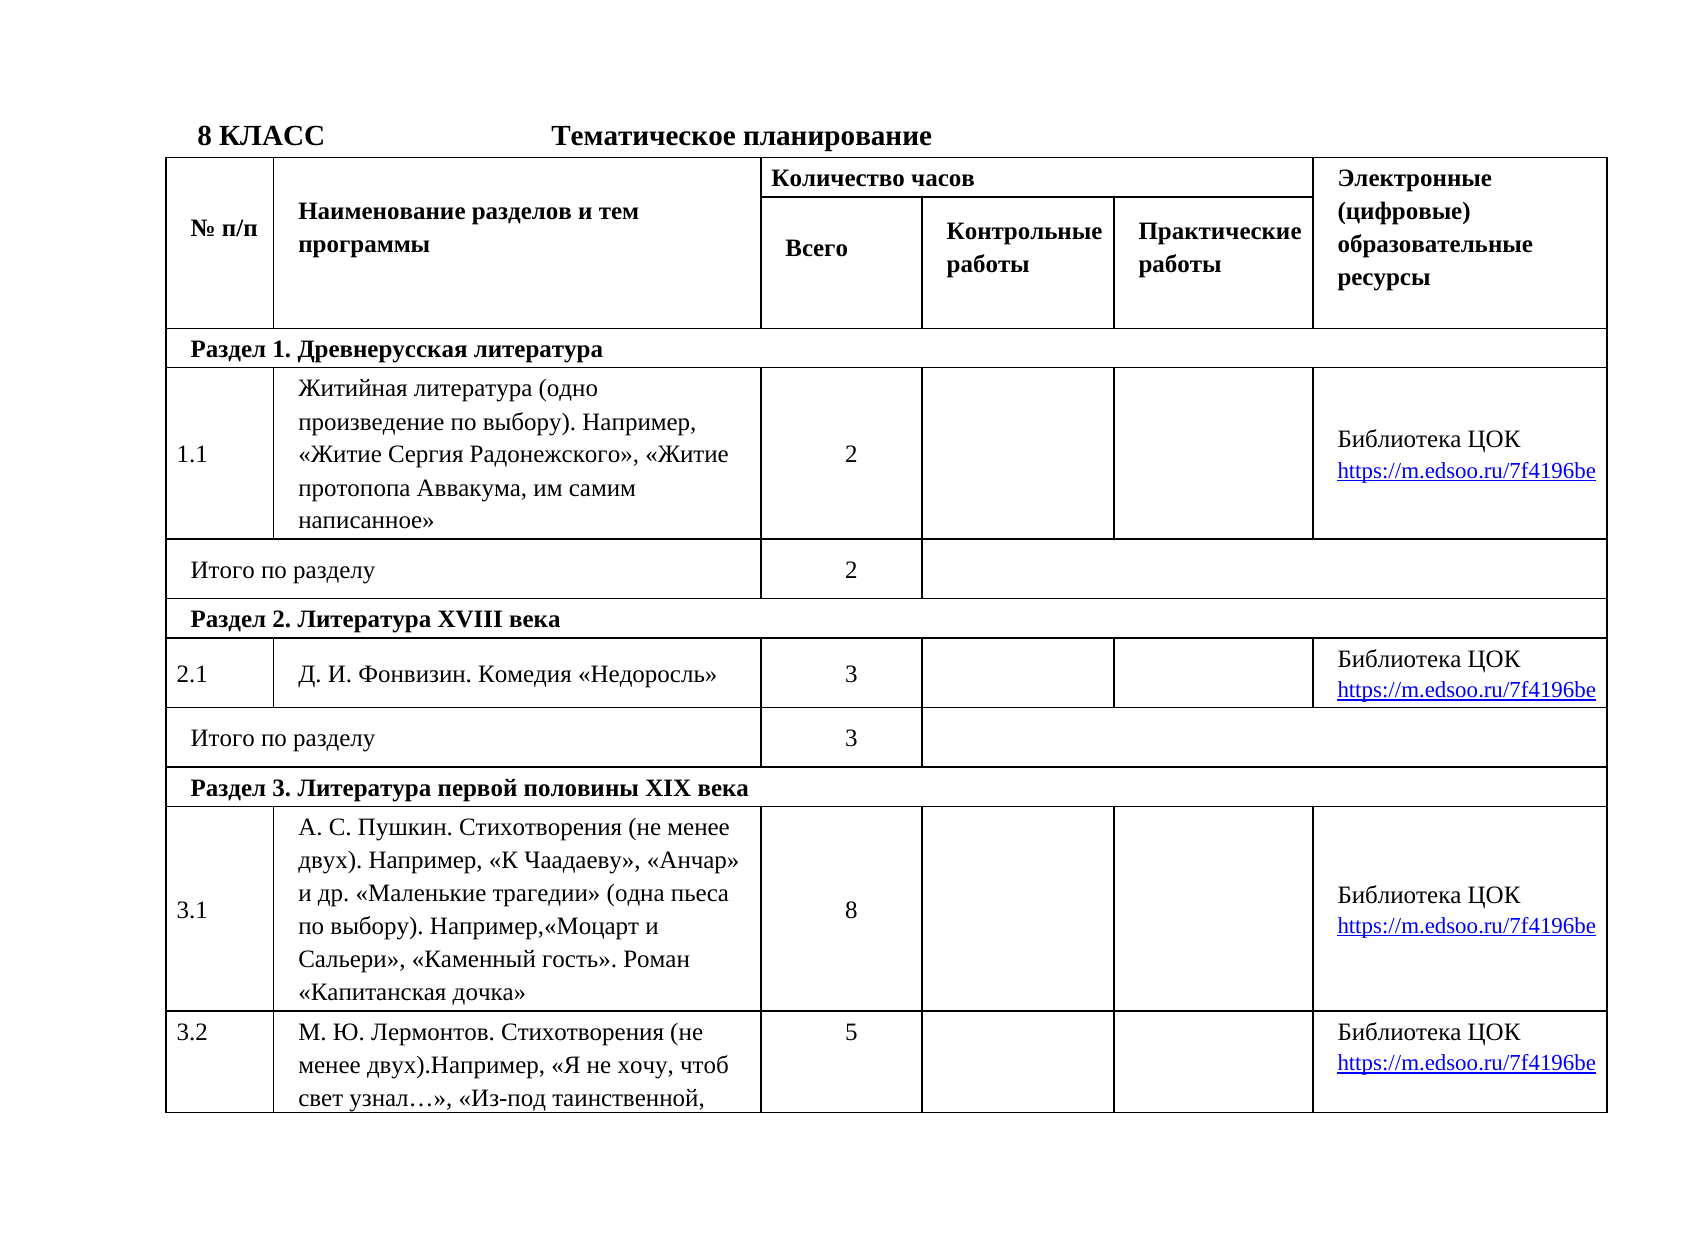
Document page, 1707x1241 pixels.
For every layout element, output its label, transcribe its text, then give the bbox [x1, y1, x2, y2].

table_header № п/п [167, 158, 273, 327]
table_cell [1115, 807, 1312, 1010]
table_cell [1314, 1012, 1606, 1112]
table_cell 8 [762, 807, 921, 1010]
table_cell Всего [762, 198, 921, 327]
table_cell Библиотека ЦОК https://m.edsoo.ru/7f4196be [1314, 639, 1606, 707]
table_cell 3.2 [167, 1012, 273, 1112]
table_cell 5 [762, 1012, 921, 1112]
table_cell [1115, 368, 1312, 538]
table_cell [923, 639, 1113, 707]
table_cell Итого по разделу [167, 540, 760, 598]
table_cell Библиотека ЦОК https://m.edsoo.ru/7f4196be [1314, 807, 1606, 1010]
table_cell [923, 807, 1113, 1010]
table_cell [1115, 1012, 1312, 1112]
table_cell Итого по разделу [167, 708, 760, 766]
table_cell 3.1 [167, 807, 273, 1010]
table_cell 3 [762, 639, 921, 707]
text 8 КЛАСС Тематическое планирование [190, 118, 1618, 152]
table_header Электронные (цифровые) образовательные ресурсы [1314, 158, 1606, 327]
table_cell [274, 1012, 760, 1112]
table_cell [923, 1012, 1113, 1112]
table_cell 2.1 [167, 639, 273, 707]
table_cell Житийная литература (одно произведение по выбору). Например, «Житие Сергия Радонежского», «Житие протопопа Аввакума, им самим написанное» [274, 368, 760, 538]
table_cell [923, 540, 1606, 598]
table_cell [1115, 639, 1312, 707]
table_cell 3 [762, 708, 921, 766]
table_cell Раздел 1. Древнерусская литература [167, 329, 1606, 367]
table_cell Раздел 3. Литература первой половины XIX века [167, 768, 1606, 806]
table_cell А. С. Пушкин. Стихотворения (не менее двух). Например, «К Чаадаеву», «Анчар» и др. «Маленькие трагедии» (одна пьеса по выбору). Например,«Моцарт и Сальери», «Каменный гость». Роман «Капитанская дочка» [274, 807, 760, 1010]
table_header Количество часов [762, 158, 1312, 196]
table_cell 1.1 [167, 368, 273, 538]
table_header Наименование разделов и тем программы [274, 158, 760, 327]
table_cell 2 [762, 368, 921, 538]
table_cell Библиотека ЦОК https://m.edsoo.ru/7f4196be [1314, 368, 1606, 538]
table_cell Раздел 2. Литература XVIII века [167, 599, 1606, 637]
table_cell Д. И. Фонвизин. Комедия «Недоросль» [274, 639, 760, 707]
table_cell 2 [762, 540, 921, 598]
table_cell Контрольные работы [923, 198, 1113, 327]
table_cell [923, 708, 1606, 766]
table_cell [923, 368, 1113, 538]
table_cell Практические работы [1115, 198, 1312, 327]
